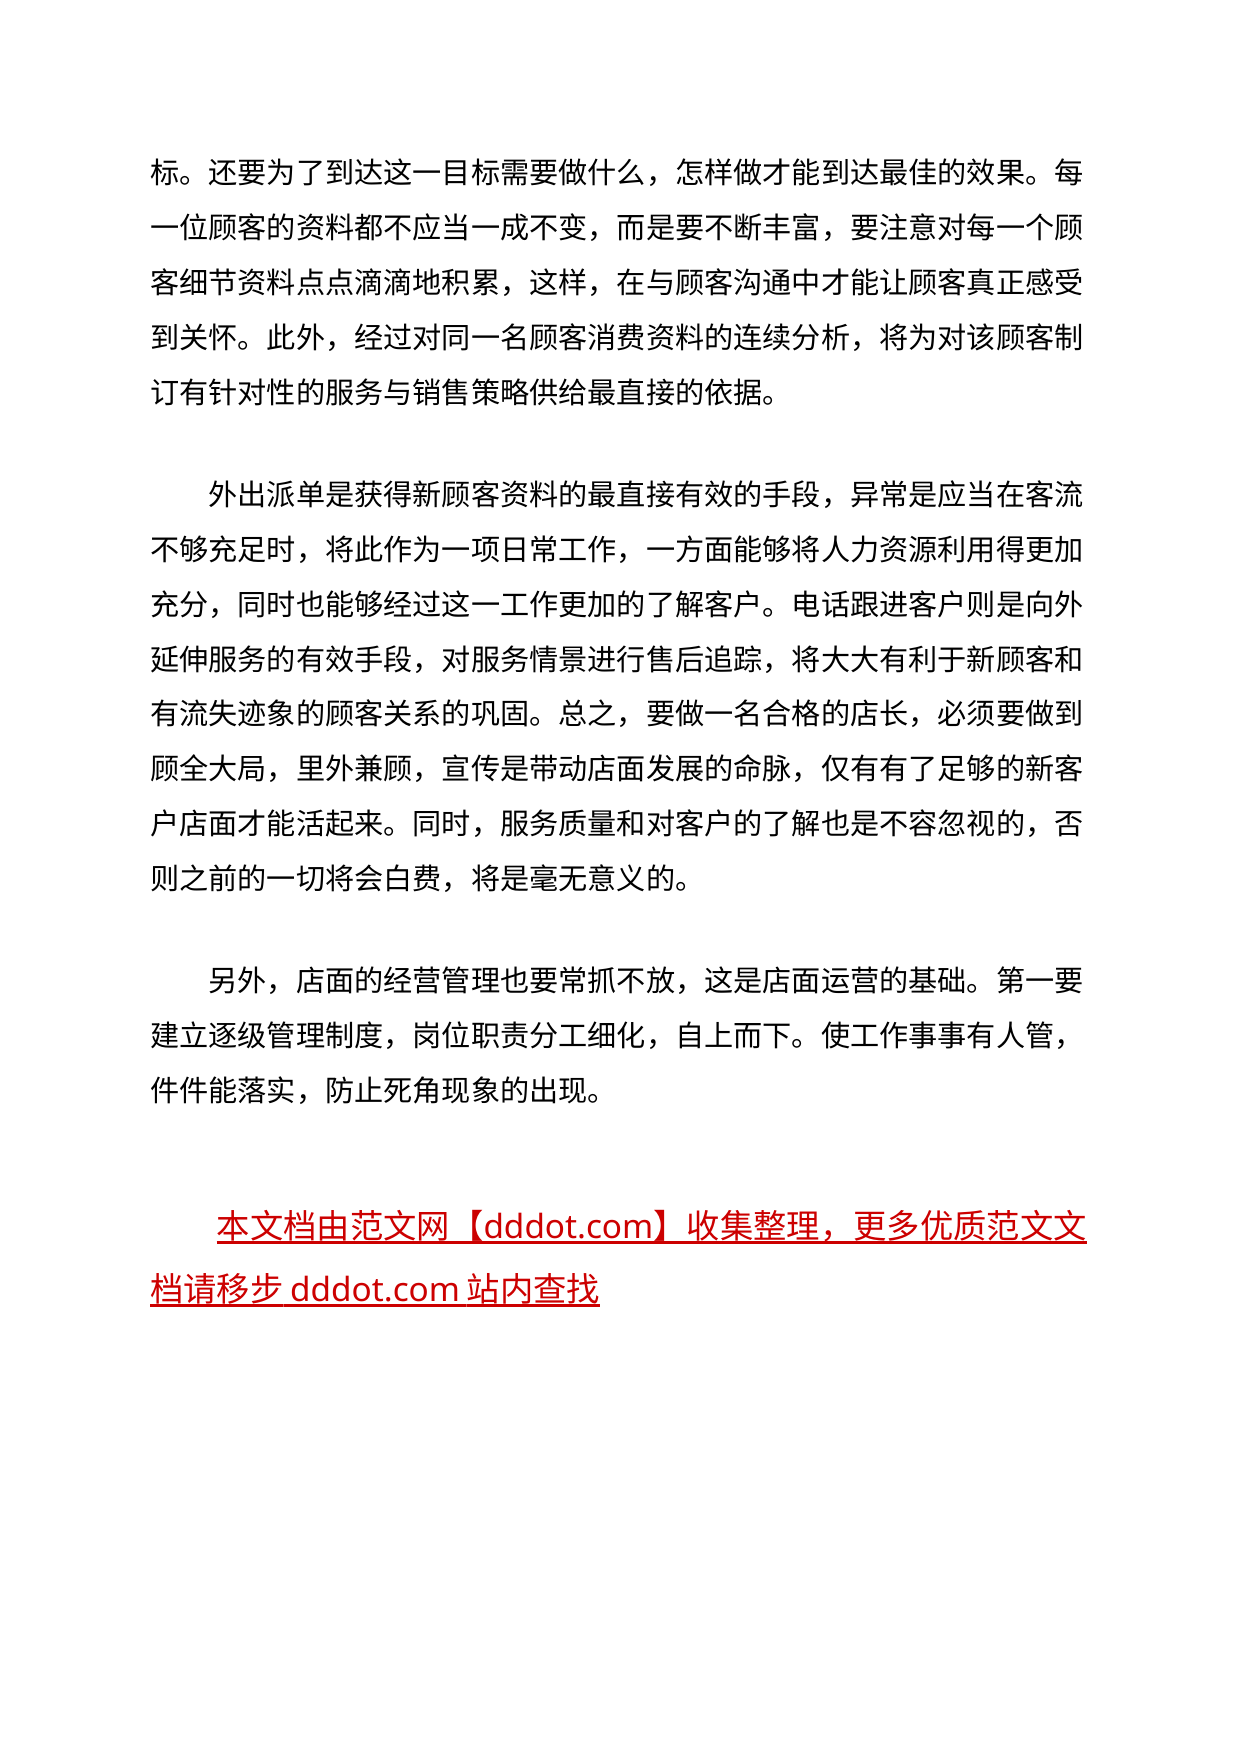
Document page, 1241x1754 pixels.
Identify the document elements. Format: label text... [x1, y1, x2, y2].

text 另外，店面的经营管理也要常抓不放，这是店面运营的基础。第一要建立逐级管理制度，岗位职责分工细化，自上而下。使工作事事有人管，件件能落实，防止死角现象的出现。 [150, 957, 1090, 1109]
text 外出派单是获得新顾客资料的最直接有效的手段，异常是应当在客流不够充足时，将此作为一项日常工作，一方面能够将人力资源利用得更加充分，同时也能够经过这一工作更加的了解客户。电话跟进客户则是向外延伸服务的有效手段，对服务情景进行售后追踪，将大大有利于新顾客和有流失迹象的顾客关系的巩固。总之，要做一名合格的店长，必须要做到顾全大局，里外兼顾，宣传是带动店面发展的命脉，仅有有了足够的新客户店面才能活起来。同时，服务质量和对客户的了解也是不容忽视的，否则之前的一切将会白费，将是毫无意义的。 [150, 471, 1090, 898]
text 本文档由范文网【dddot.com】收集整理，更多优质范文文档请移步dddot.com站内查找 [150, 1200, 1090, 1311]
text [150, 150, 1090, 412]
